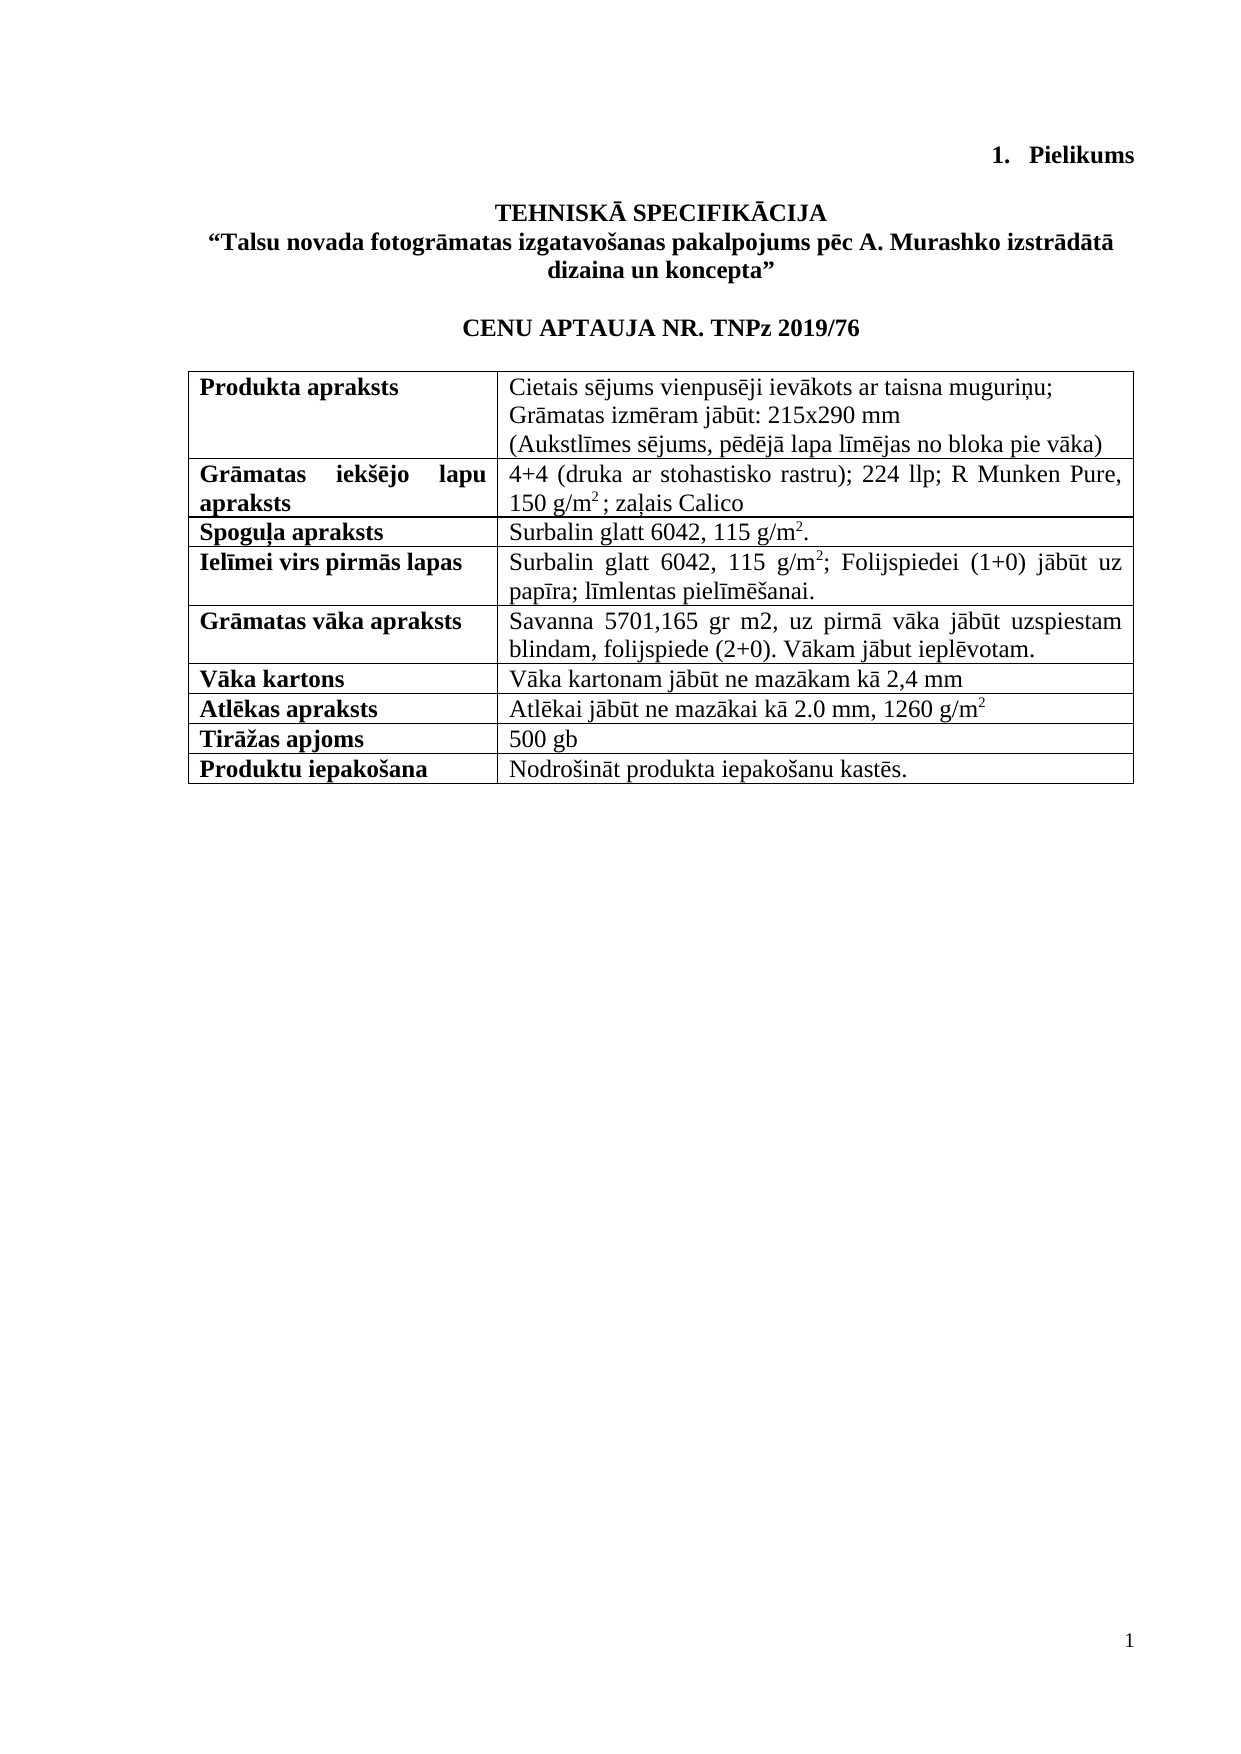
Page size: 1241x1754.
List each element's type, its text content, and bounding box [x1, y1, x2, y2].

table_cell Produktu iepakošana [189, 754, 497, 782]
table_cell Vāka kartons [189, 664, 497, 693]
table_cell Tirāžas apjoms [189, 724, 497, 753]
table_cell 4+4 (druka ar stohastisko rastru); 224 llp; R Munken Pure, 150 g/m2 ; zaļais Calico [498, 459, 1133, 516]
text CENU APTAUJA NR. TNPz 2019/76 [187, 313, 1134, 342]
table_cell Spoguļa apraksts [189, 518, 497, 546]
table_cell Atlēkai jābūt ne mazākai kā 2.0 mm, 1260 g/m2 [498, 694, 1133, 723]
table_cell Surbalin glatt 6042, 115 g/m2. [498, 518, 1133, 546]
table_cell Atlēkas apraksts [189, 694, 497, 723]
text TEHNISKĀ SPECIFIKĀCIJA [187, 198, 1134, 227]
table_cell Savanna 5701,165 gr m2, uz pirmā vāka jābūt uzspiestam blindam, folijspiede (2+0). Vākam jābut ieplēvotam. [498, 606, 1133, 663]
table_header Produkta apraksts [189, 372, 497, 458]
table_cell Ielīmei virs pirmās lapas [189, 547, 497, 605]
table_header Cietais sējums vienpusēji ievākots ar taisna muguriņu; Grāmatas izmēram jābūt: 215x290 mm (Aukstlīmes sējums, pēdējā lapa līmējas no bloka pie vāka) [498, 372, 1133, 458]
text “Talsu novada fotogrāmatas izgatavošanas pakalpojums pēc A. Murashko izstrādātā dizaina un koncepta” [187, 227, 1134, 284]
table_cell Surbalin glatt 6042, 115 g/m2; Folijspiedei (1+0) jābūt uz papīra; līmlentas pielīmēšanai. [498, 547, 1133, 605]
table_cell Grāmatas vāka apraksts [189, 606, 497, 663]
table_cell Nodrošināt produkta iepakošanu kastēs. [498, 754, 1133, 782]
table_cell Vāka kartonam jābūt ne mazākam kā 2,4 mm [498, 664, 1133, 693]
list Pielikums [225, 141, 1134, 169]
table_cell Grāmatas iekšējo lapu apraksts [189, 459, 497, 516]
table_cell 500 gb [498, 724, 1133, 753]
